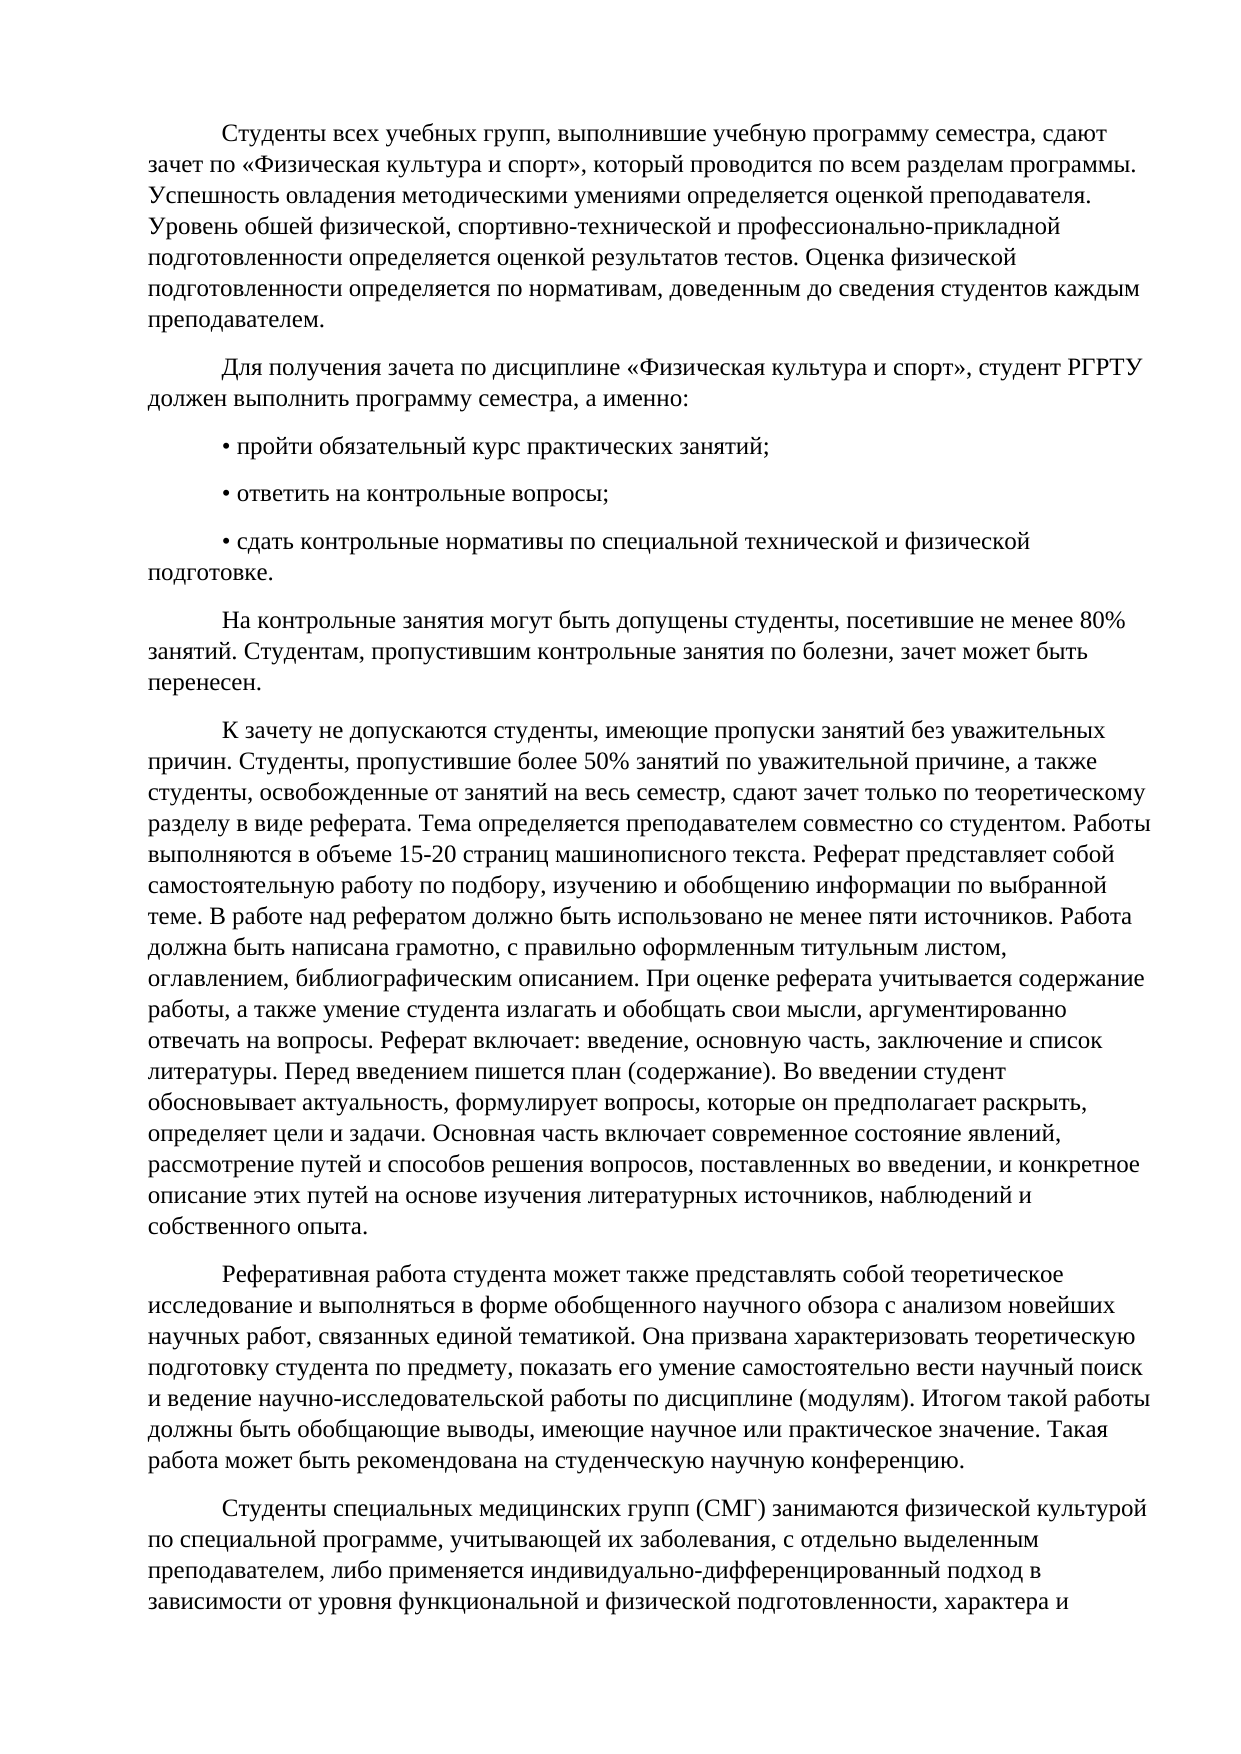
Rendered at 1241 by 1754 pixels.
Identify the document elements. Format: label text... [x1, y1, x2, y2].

text Студенты всех учебных групп, выполнившие учебную программу семестра, сдают зачет по «Физическая культура и спорт», который проводится по всем разделам программы. Успешность овладения методическими умениями определяется оценкой преподавателя. Уровень обшей физической, спортивно-технической и профессионально-прикладной подготовленности определяется оценкой результатов тестов. Оценка физической подготовленности определяется по нормативам, доведенным до сведения студентов каждым преподавателем. [148, 118, 1152, 333]
text Для получения зачета по дисциплине «Физическая культура и спорт», студент РГРТУ должен выполнить программу семестра, а именно: [148, 352, 1152, 412]
text • сдать контрольные нормативы по специальной технической и физической подготовке. [148, 526, 1152, 586]
text • ответить на контрольные вопросы; [148, 478, 1152, 507]
text На контрольные занятия могут быть допущены студенты, посетившие не менее 80% занятий. Студентам, пропустившим контрольные занятия по болезни, зачет может быть перенесен. [148, 605, 1152, 696]
text К зачету не допускаются студенты, имеющие пропуски занятий без уважительных причин. Студенты, пропустившие более 50% занятий по уважительной причине, а также студенты, освобожденные от занятий на весь семестр, сдают зачет только по теоретическому разделу в виде реферата. Тема определяется преподавателем совместно со студентом. Работы выполняются в объеме 15-20 страниц машинописного текста. Реферат представляет собой самостоятельную работу по подбору, изучению и обобщению информации по выбранной теме. В работе над рефератом должно быть использовано не менее пяти источников. Работа должна быть написана грамотно, с правильно оформленным титульным листом, оглавлением, библиографическим описанием. При оценке реферата учитывается содержание работы, а также умение студента излагать и обобщать свои мысли, аргументированно отвечать на вопросы. Реферат включает: введение, основную часть, заключение и список литературы. Перед введением пишется план (содержание). Во введении студент обосновывает актуальность, формулирует вопросы, которые он предполагает раскрыть, определяет цели и задачи. Основная часть включает современное состояние явлений, рассмотрение путей и способов решения вопросов, поставленных во введении, и конкретное описание этих путей на основе изучения литературных источников, наблюдений и собственного опыта. [148, 715, 1152, 1240]
text Реферативная работа студента может также представлять собой теоретическое исследование и выполняться в форме обобщенного научного обзора с анализом новейших научных работ, связанных единой тематикой. Она призвана характеризовать теоретическую подготовку студента по предмету, показать его умение самостоятельно вести научный поиск и ведение научно-исследовательской работы по дисциплине (модулям). Итогом такой работы должны быть обобщающие выводы, имеющие научное или практическое значение. Такая работа может быть рекомендована на студенческую научную конференцию. [148, 1259, 1152, 1474]
text • пройти обязательный курс практических занятий; [148, 431, 1152, 459]
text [148, 1493, 1152, 1615]
